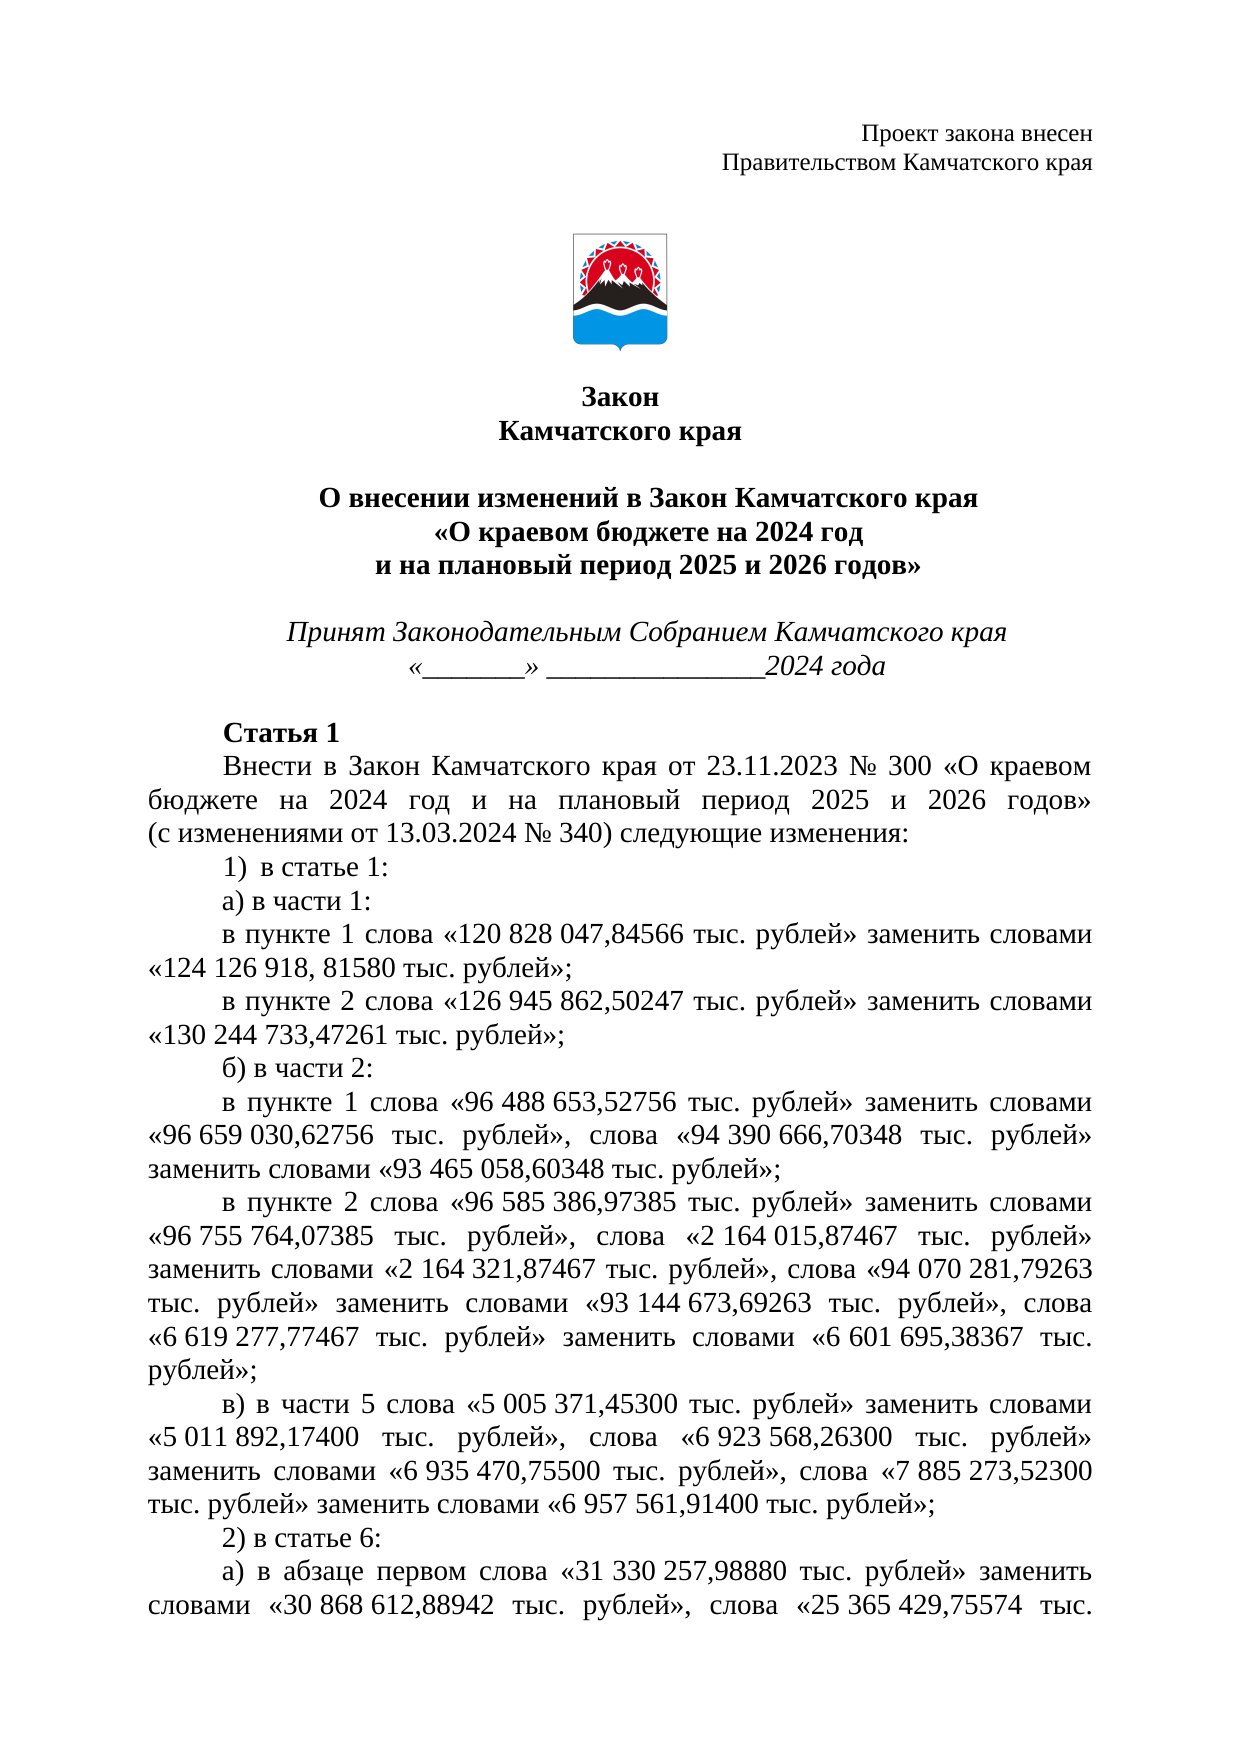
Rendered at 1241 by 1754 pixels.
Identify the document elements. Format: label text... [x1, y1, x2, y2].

text 2) в статье 6: [148, 1520, 1092, 1553]
text Проект закона внесен [148, 118, 1093, 147]
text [148, 1553, 1092, 1621]
text в пункте 1 слова «96 488 653,52756 тыс. рублей» заменить словами «96 659 030,62756 тыс. рублей», слова «94 390 666,70348 тыс. рублей» заменить словами «93 465 058,60348 тыс. рублей»; [148, 1084, 1092, 1184]
text О внесении изменений в Закон Камчатского края [148, 480, 1093, 514]
text а) в части 1: [148, 883, 1093, 916]
text в пункте 2 слова «126 945 862,50247 тыс. рублей» заменить словами «130 244 733,47261 тыс. рублей»; [148, 983, 1093, 1050]
text Закон [148, 379, 1093, 413]
text Правительством Камчатского края [148, 147, 1093, 176]
text в) в части 5 слова «5 005 371,45300 тыс. рублей» заменить словами «5 011 892,17400 тыс. рублей», слова «6 923 568,26300 тыс. рублей» заменить словами «6 935 470,75500 тыс. рублей», слова «7 885 273,52300 тыс. рублей» заменить словами «6 957 561,91400 тыс. рублей»; [148, 1386, 1092, 1520]
text Статья 1 [148, 715, 1093, 748]
text Камчатского края [148, 413, 1093, 447]
list в статье 1: [223, 849, 1093, 883]
text в пункте 1 слова «120 828 047,84566 тыс. рублей» заменить словами «124 126 918, 81580 тыс. рублей»; [148, 916, 1093, 983]
text Внести в Закон Камчатского края от 23.11.2023 № 300 «О краевом бюджете на 2024 год и на плановый период 2025 и 2026 годов» (с изменениями от 13.03.2024 № 340) следующие изменения: [148, 748, 1093, 849]
text Принят Законодательным Собранием Камчатского края [148, 614, 1093, 648]
text «О краевом бюджете на 2024 год [148, 514, 1093, 547]
text в пункте 2 слова «96 585 386,97385 тыс. рублей» заменить словами «96 755 764,07385 тыс. рублей», слова «2 164 015,87467 тыс. рублей» заменить словами «2 164 321,87467 тыс. рублей», слова «94 070 281,79263 тыс. рублей» заменить словами «93 144 673,69263 тыс. рублей», слова «6 619 277,77467 тыс. рублей» заменить словами «6 601 695,38367 тыс. рублей»; [148, 1184, 1092, 1386]
text «_______» _______________2024 года [148, 648, 1093, 681]
text б) в части 2: [148, 1050, 1093, 1084]
text и на плановый период 2025 и 2026 годов» [148, 547, 1093, 581]
